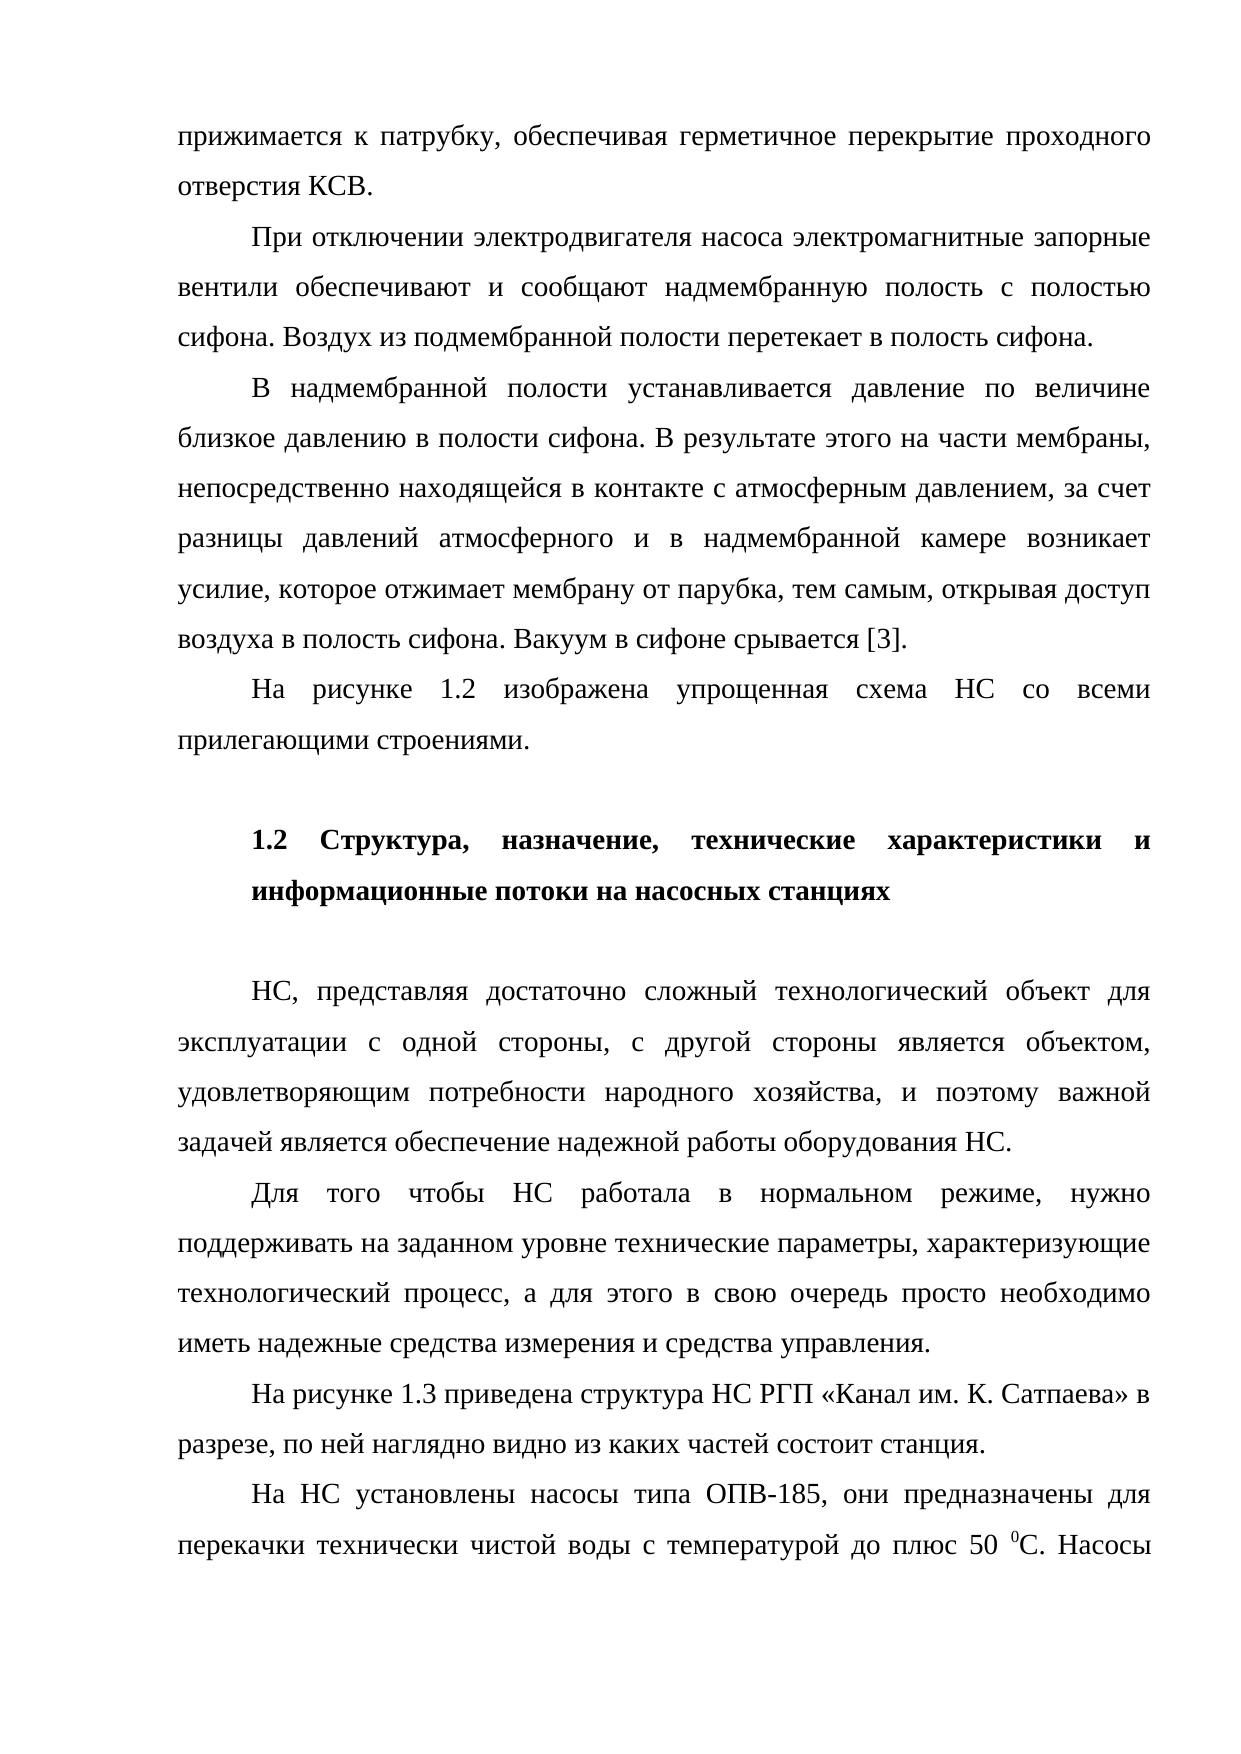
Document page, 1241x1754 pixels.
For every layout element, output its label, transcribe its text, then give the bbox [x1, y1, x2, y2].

text На рисунке 1.2 изображена упрощенная схема НС со всеми прилегающими строениями. [177, 672, 1152, 755]
text В надмембранной полости устанавливается давление по величине близкое давлению в полости сифона. В результате этого на части мембраны, непосредственно находящейся в контакте с атмосферным давлением, за счет разницы давлений атмосферного и в надмембранной камере возникает усилие, которое отжимает мембрану от парубка, тем самым, открывая доступ воздуха в полость сифона. Вакуум в сифоне срывается [3]. [177, 370, 1152, 655]
text На рисунке 1.3 приведена структура НС РГП «Канал им. К. Сатпаева» в разрезе, по ней наглядно видно из каких частей состоит станция. [177, 1376, 1152, 1460]
text НС, представляя достаточно сложный технологический объект для эксплуатации с одной стороны, с другой стороны является объектом, удовлетворяющим потребности народного хозяйства, и поэтому важной задачей является обеспечение надежной работы оборудования НС. [177, 973, 1152, 1158]
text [177, 118, 1152, 202]
text Для того чтобы НС работала в нормальном режиме, нужно поддерживать на заданном уровне технические параметры, характеризующие технологический процесс, а для этого в свою очередь просто необходимо иметь надежные средства измерения и средства управления. [177, 1175, 1152, 1359]
text 1.2 Структура, назначение, технические характеристики и информационные потоки на насосных станциях [251, 822, 1152, 906]
text При отключении электродвигателя насоса электромагнитные запорные вентили обеспечивают и сообщают надмембранную полость с полостью сифона. Воздух из подмембранной полости перетекает в полость сифона. [177, 219, 1152, 353]
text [177, 1477, 1152, 1560]
